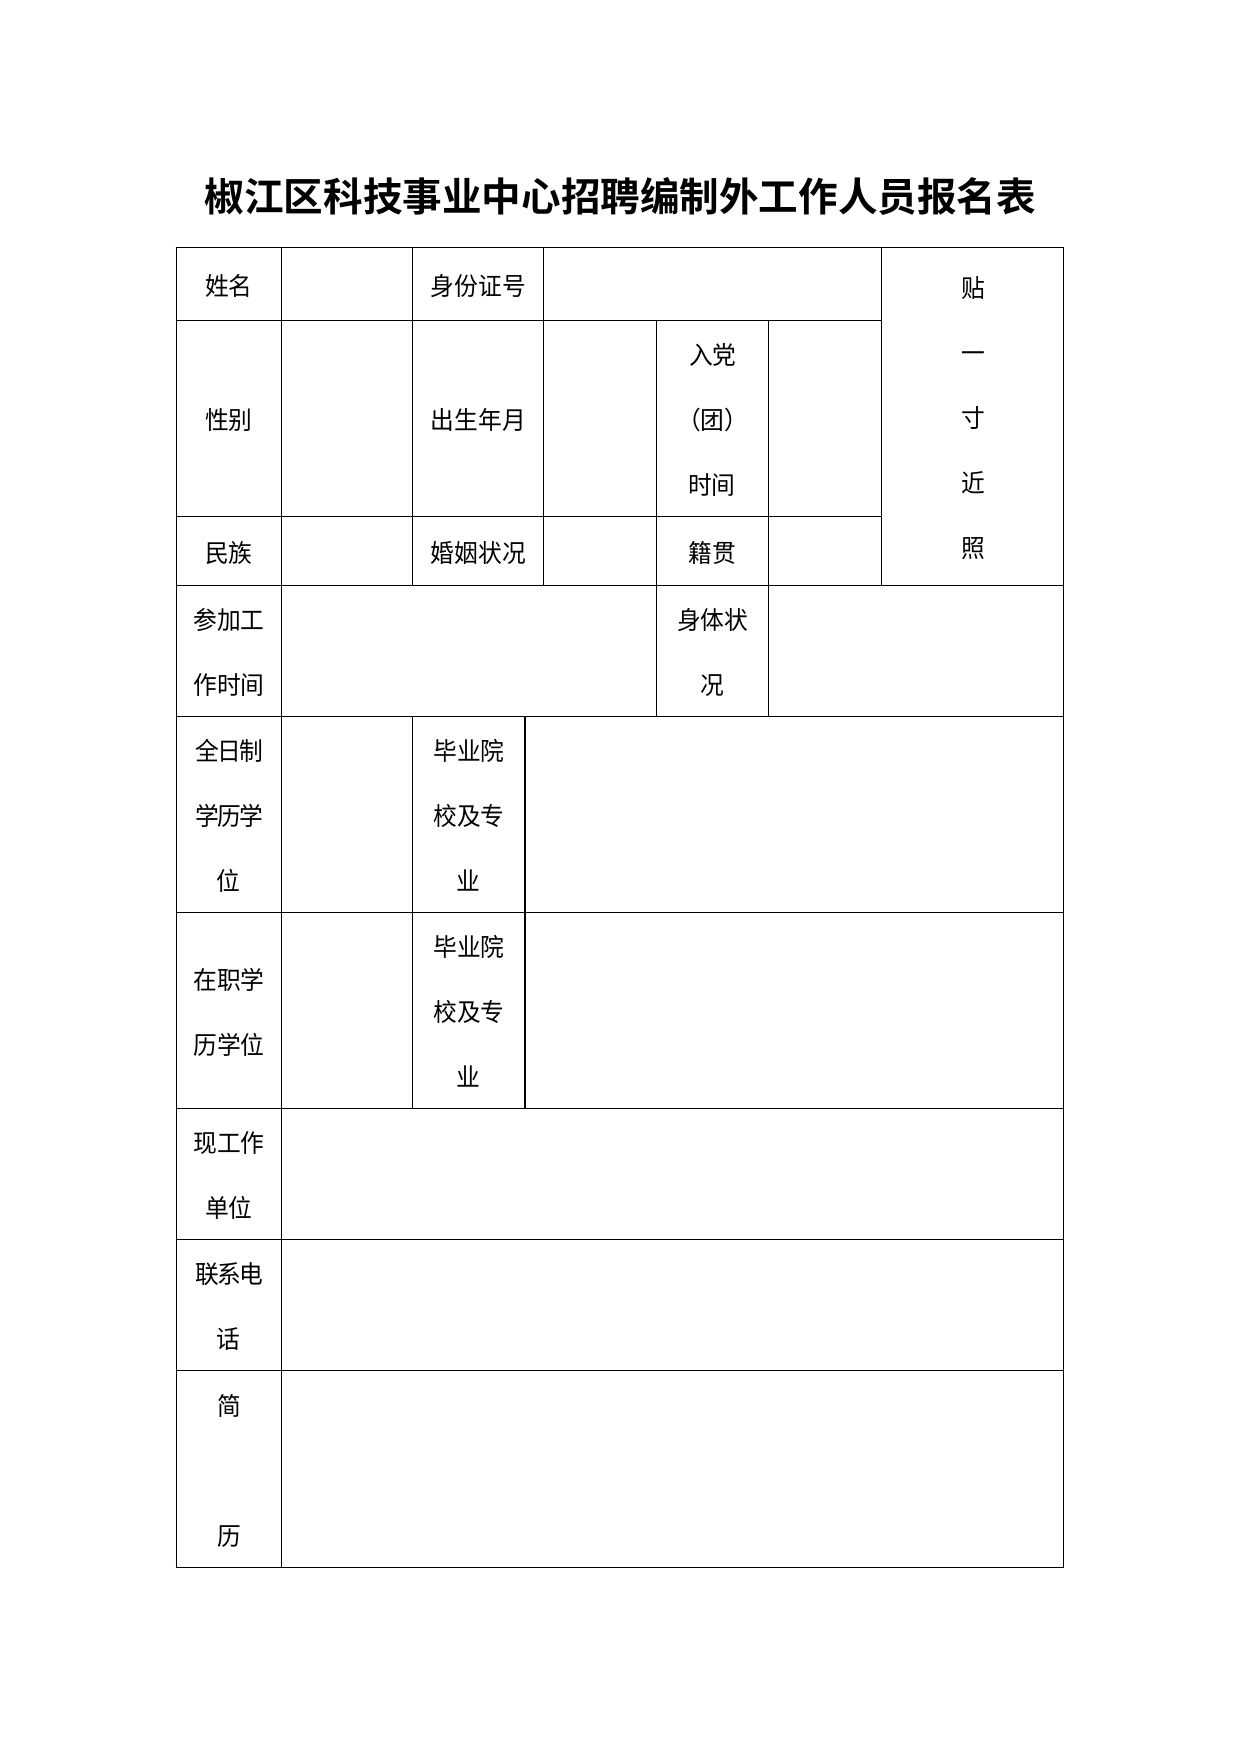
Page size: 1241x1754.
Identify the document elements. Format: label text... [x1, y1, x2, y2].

table_header 身份证号 [413, 248, 543, 320]
table_cell [282, 321, 412, 516]
table_cell [769, 517, 881, 585]
table_header [544, 248, 881, 320]
table_cell 参加工作时间 [177, 586, 281, 716]
table_cell 联系电话 [177, 1240, 281, 1370]
table_cell [282, 913, 412, 1108]
text 椒江区科技事业中心招聘编制外工作人员报名表 [187, 162, 1053, 227]
table_cell 简 历 [177, 1371, 281, 1567]
table_cell [282, 517, 412, 585]
table_header 姓名 [177, 248, 281, 320]
table_cell 出生年月 [413, 321, 543, 516]
table_cell [544, 517, 656, 585]
table_cell [769, 586, 1063, 716]
table_cell 全日制学历学位 [177, 717, 281, 912]
table_cell [282, 1109, 1063, 1239]
table_header [282, 248, 412, 320]
table_cell [282, 717, 412, 912]
table_cell [282, 1240, 1063, 1370]
table_cell 民族 [177, 517, 281, 585]
table_cell 入党（团）时间 [657, 321, 768, 516]
table_cell 性别 [177, 321, 281, 516]
table_cell 婚姻状况 [413, 517, 543, 585]
table_cell 现工作单位 [177, 1109, 281, 1239]
table_cell [769, 321, 881, 516]
table_header 贴 一 寸 近 照 [882, 248, 1063, 585]
table_cell [282, 586, 656, 716]
table_cell 籍贯 [657, 517, 768, 585]
table_cell [526, 913, 1063, 1108]
table_cell 毕业院校及专业 [413, 913, 524, 1108]
table_cell [282, 1371, 1063, 1567]
table_cell 身体状况 [657, 586, 768, 716]
table_cell [544, 321, 656, 516]
table_cell 毕业院校及专业 [413, 717, 524, 912]
table_cell 在职学历学位 [177, 913, 281, 1108]
table_cell [526, 717, 1063, 912]
